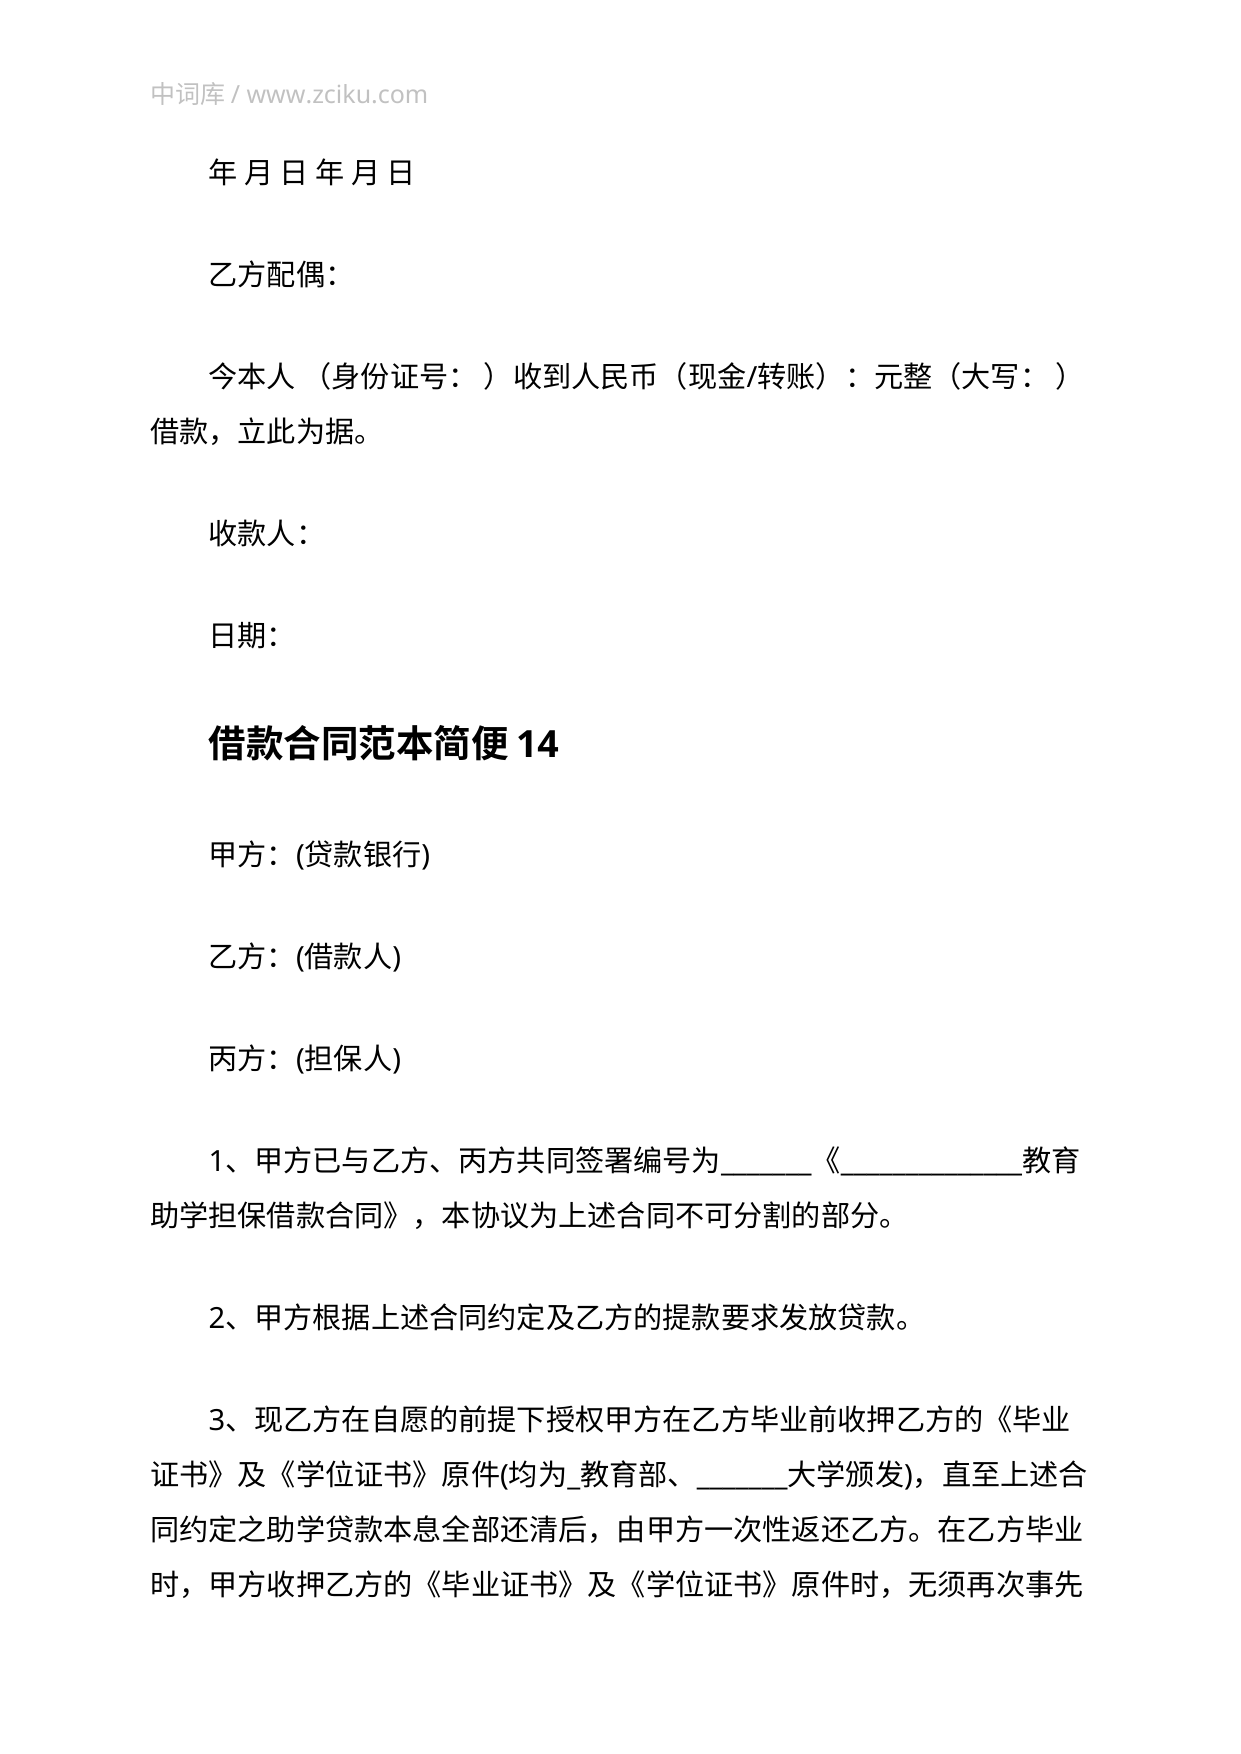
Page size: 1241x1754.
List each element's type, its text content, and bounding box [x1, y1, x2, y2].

text 日期： [150, 612, 1090, 654]
text 借款合同范本简便14 [150, 714, 1090, 768]
text 乙方配偶： [150, 252, 1090, 294]
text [150, 1396, 1090, 1603]
text 甲方：(贷款银行) [150, 831, 1090, 874]
text 丙方：(担保人) [150, 1035, 1090, 1078]
text 1、甲方已与乙方、丙方共同签署编号为_______《______________教育助学担保借款合同》，本协议为上述合同不可分割的部分。 [150, 1137, 1090, 1235]
text 乙方：(借款人) [150, 933, 1090, 976]
text 年 月 日 年 月 日 [150, 150, 1090, 192]
text 2、甲方根据上述合同约定及乙方的提款要求发放贷款。 [150, 1294, 1090, 1337]
text 今本人 （身份证号： ）收到人民币（现金/转账）：元整（大写： ）借款，立此为据。 [150, 353, 1090, 451]
text 收款人： [150, 510, 1090, 553]
